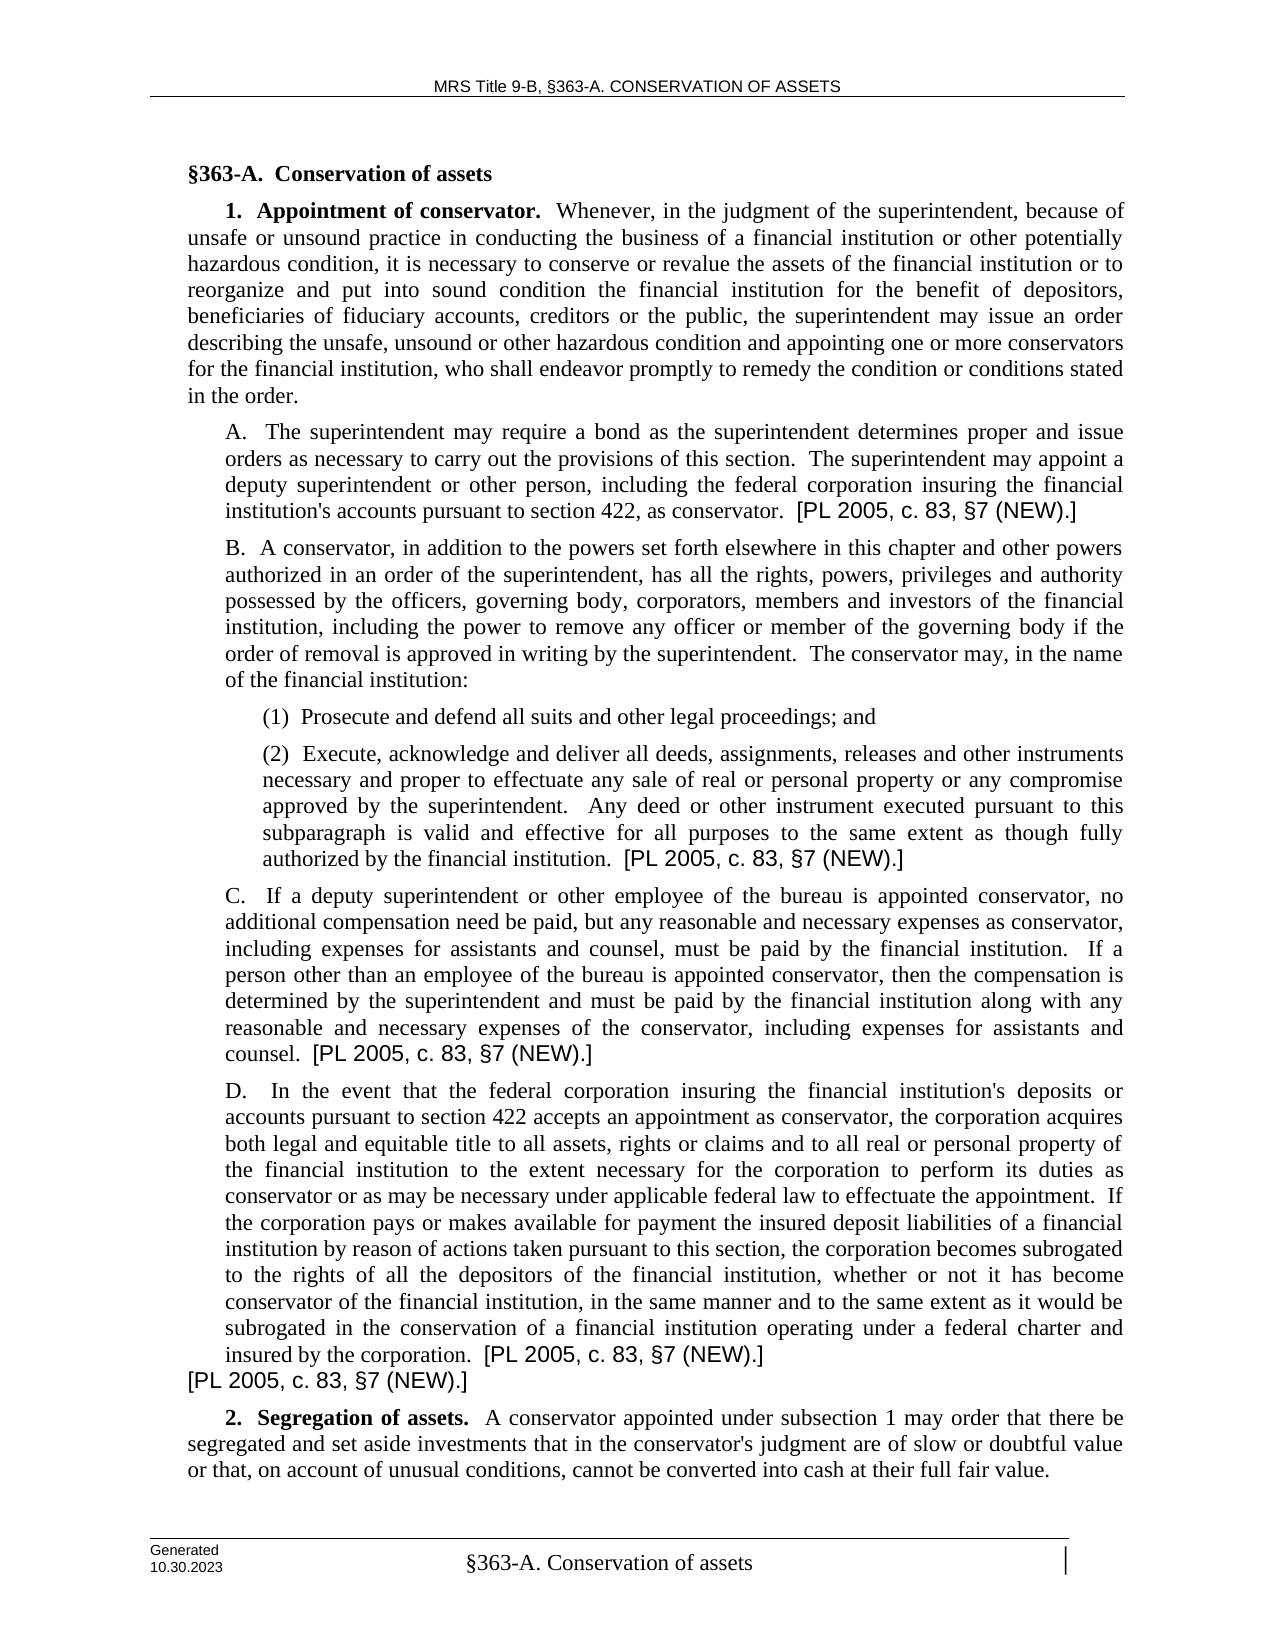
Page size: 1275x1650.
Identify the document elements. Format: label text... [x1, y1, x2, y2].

text 1. Appointment of conservator. Whenever, in the judgment of the superintendent, because of unsafe or unsound practice in conducting the business of a financial institution or other potentially hazardous condition, it is necessary to conserve or revalue the assets of the financial institution or to reorganize and put into sound condition the financial institution for the benefit of depositors, beneficiaries of fiduciary accounts, creditors or the public, the superintendent may issue an order describing the unsafe, unsound or other hazardous condition and appointing one or more conservators for the financial institution, who shall endeavor promptly to remedy the condition or conditions stated in the order. [187, 197, 1125, 408]
text 2. Segregation of assets. A conservator appointed under subsection 1 may order that there be segregated and set aside investments that in the conservator's judgment are of slow or doubtful value or that, on account of unusual conditions, cannot be converted into cash at their full fair value. [187, 1404, 1125, 1483]
text C. If a deputy superintendent or other employee of the bureau is appointed conservator, no additional compensation need be paid, but any reasonable and necessary expenses as conservator, including expenses for assistants and counsel, must be paid by the financial institution. If a person other than an employee of the bureau is appointed conservator, then the compensation is determined by the superintendent and must be paid by the financial institution along with any reasonable and necessary expenses of the conservator, including expenses for assistants and counsel. [PL 2005, c. 83, §7 (NEW).] [225, 882, 1125, 1067]
text B. A conservator, in addition to the powers set forth elsewhere in this chapter and other powers authorized in an order of the superintendent, has all the rights, powers, privileges and authority possessed by the officers, governing body, corporators, members and investors of the financial institution, including the power to remove any officer or member of the governing body if the order of removal is approved in writing by the superintendent. The conservator may, in the name of the financial institution: [225, 534, 1125, 692]
text [PL 2005, c. 83, §7 (NEW).] [187, 1367, 1125, 1393]
text D. In the event that the federal corporation insuring the financial institution's deposits or accounts pursuant to section 422 accepts an appointment as conservator, the corporation acquires both legal and equitable title to all assets, rights or claims and to all real or personal property of the financial institution to the extent necessary for the corporation to perform its duties as conservator or as may be necessary under applicable federal law to effectuate the appointment. If the corporation pays or makes available for payment the insured deposit liabilities of a financial institution by reason of actions taken pursuant to this section, the corporation becomes subrogated to the rights of all the depositors of the financial institution, whether or not it has become conservator of the financial institution, in the same manner and to the same extent as it would be subrogated in the conservation of a financial institution operating under a federal charter and insured by the corporation. [PL 2005, c. 83, §7 (NEW).] [225, 1077, 1125, 1367]
text (1) Prosecute and defend all suits and other legal proceedings; and [262, 703, 1125, 729]
text A. The superintendent may require a bond as the superintendent determines proper and issue orders as necessary to carry out the provisions of this section. The superintendent may appoint a deputy superintendent or other person, including the federal corporation insuring the financial institution's accounts pursuant to section 422, as conservator. [PL 2005, c. 83, §7 (NEW).] [225, 418, 1125, 524]
text §363-A. Conservation of assets [187, 160, 1125, 187]
text (2) Execute, acknowledge and deliver all deeds, assignments, releases and other instruments necessary and proper to effectuate any sale of real or personal property or any compromise approved by the superintendent. Any deed or other instrument executed pursuant to this subparagraph is valid and effective for all purposes to the same extent as though fully authorized by the financial institution. [PL 2005, c. 83, §7 (NEW).] [262, 740, 1125, 872]
